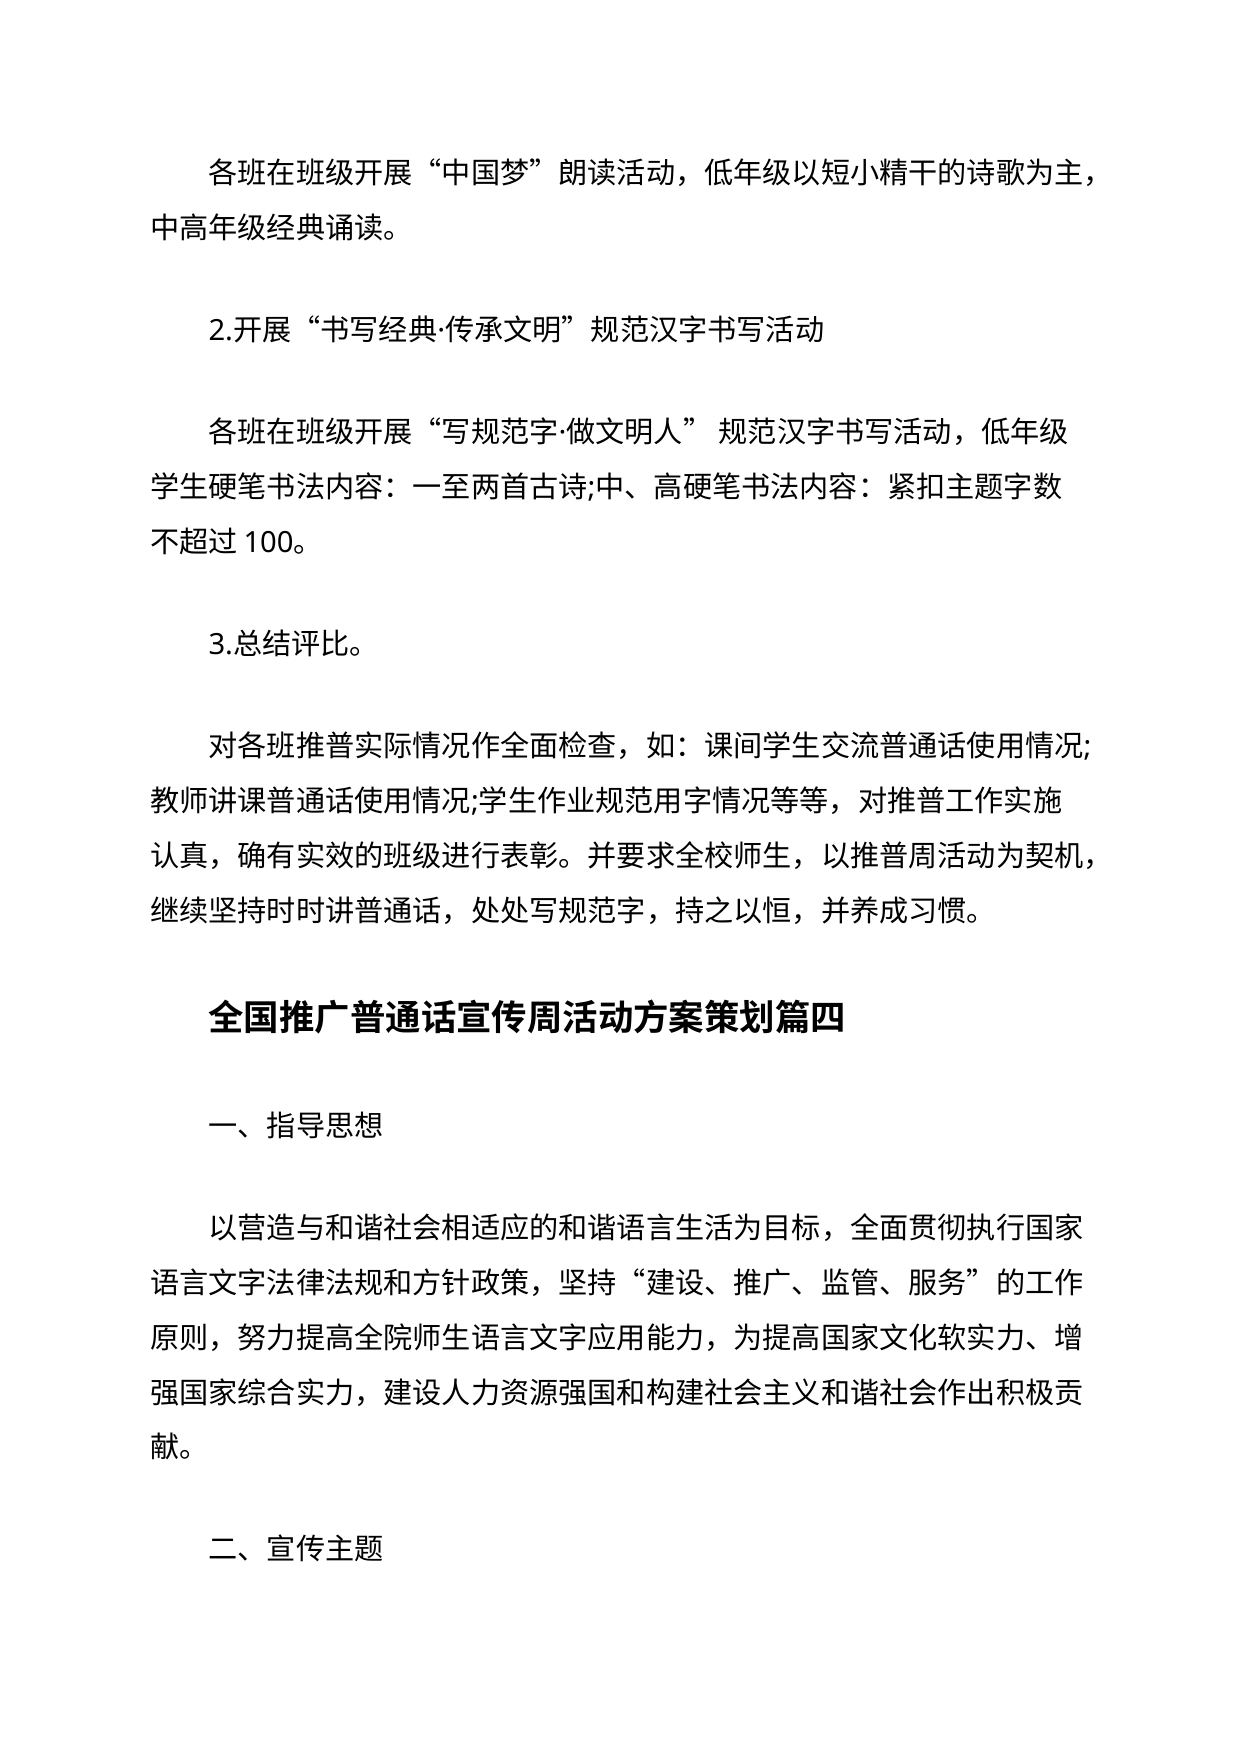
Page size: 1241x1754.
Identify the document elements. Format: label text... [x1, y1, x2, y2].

text 2.开展“书写经典·传承文明”规范汉字书写活动 [150, 307, 1090, 349]
text 以营造与和谐社会相适应的和谐语言生活为目标，全面贯彻执行国家语言文字法律法规和方针政策，坚持“建设、推广、监管、服务”的工作原则，努力提高全院师生语言文字应用能力，为提高国家文化软实力、增强国家综合实力，建设人力资源强国和构建社会主义和谐社会作出积极贡献。 [150, 1204, 1090, 1466]
text 各班在班级开展“写规范字·做文明人” 规范汉字书写活动，低年级学生硬笔书法内容：一至两首古诗;中、高硬笔书法内容：紧扣主题字数不超过100。 [150, 409, 1090, 561]
text 3.总结评比。 [150, 621, 1090, 663]
text 对各班推普实际情况作全面检查，如：课间学生交流普通话使用情况;教师讲课普通话使用情况;学生作业规范用字情况等等，对推普工作实施认真，确有实效的班级进行表彰。并要求全校师生，以推普周活动为契机，继续坚持时时讲普通话，处处写规范字，持之以恒，并养成习惯。 [150, 723, 1090, 930]
text 一、指导思想 [150, 1103, 1090, 1145]
text 各班在班级开展“中国梦”朗读活动，低年级以短小精干的诗歌为主，中高年级经典诵读。 [150, 150, 1090, 247]
text 全国推广普通话宣传周活动方案策划篇四 [150, 989, 1090, 1041]
text 二、宣传主题 [150, 1526, 1090, 1568]
